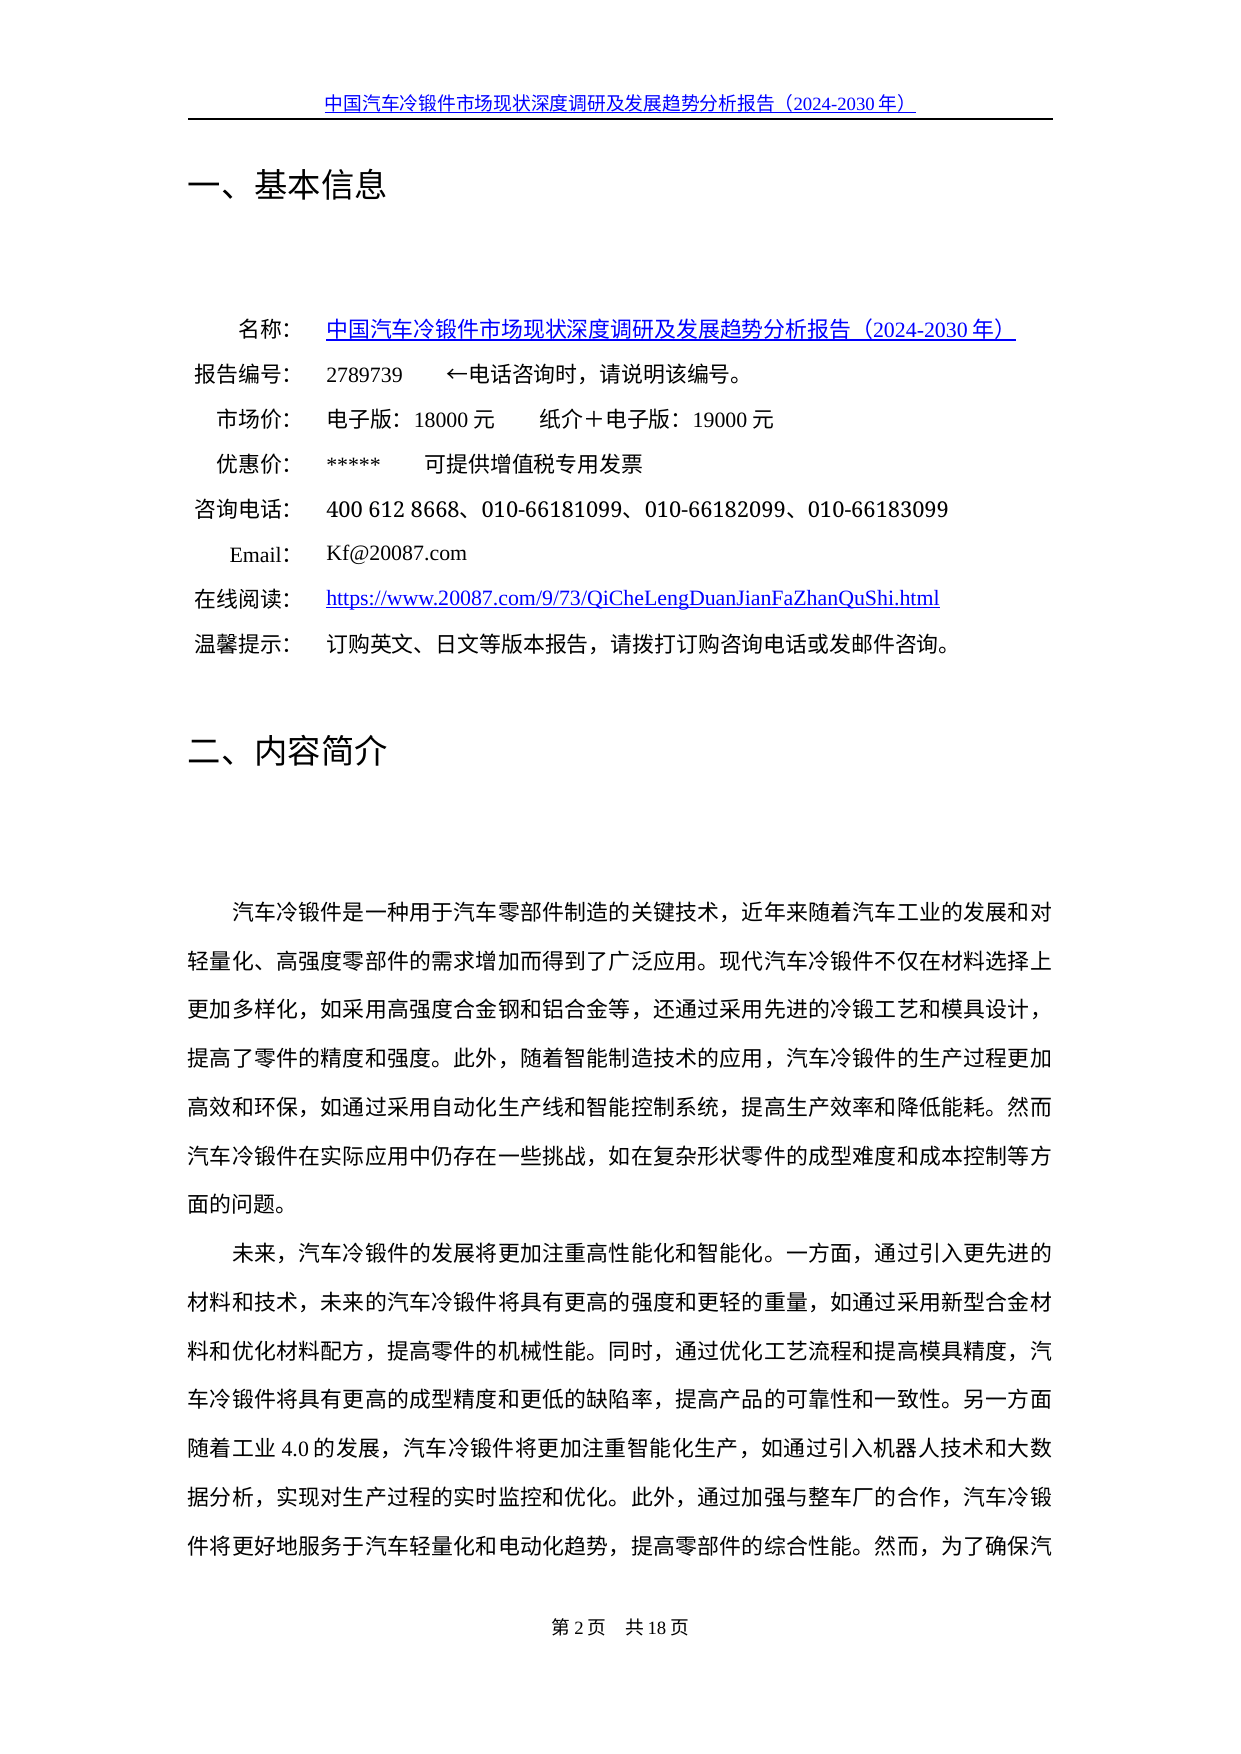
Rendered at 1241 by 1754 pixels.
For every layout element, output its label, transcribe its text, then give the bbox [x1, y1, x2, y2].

table_cell 咨询电话： [167, 492, 315, 537]
table_cell 市场价： [167, 402, 315, 447]
table_cell [315, 582, 1073, 627]
table_header 中国汽车冷锻件市场现状深度调研及发展趋势分析报告（2024-2030年） [315, 312, 1073, 357]
table_cell 温馨提示： [167, 627, 315, 672]
table_cell 在线阅读： [167, 582, 315, 627]
table_cell ***** 可提供增值税专用发票 [315, 447, 1073, 492]
table_cell 400 612 8668、010-66181099、010-66182099、010-66183099 [315, 492, 1073, 537]
table_cell Kf@20087.com [315, 537, 1073, 582]
title 一、基本信息 [187, 150, 1053, 215]
table_cell 2789739 ←电话咨询时，请说明该编号。 [315, 357, 1073, 402]
title 二、内容简介 [187, 717, 1053, 782]
table_cell 优惠价： [167, 447, 315, 492]
table_cell 订购英文、日文等版本报告，请拨打订购咨询电话或发邮件咨询。 [315, 627, 1073, 672]
table_header 名称： [167, 312, 315, 357]
table_cell Email： [167, 537, 315, 582]
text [187, 894, 1053, 1561]
table_cell 电子版：18000 元 纸介＋电子版：19000 元 [315, 402, 1073, 447]
table_cell 报告编号： [167, 357, 315, 402]
